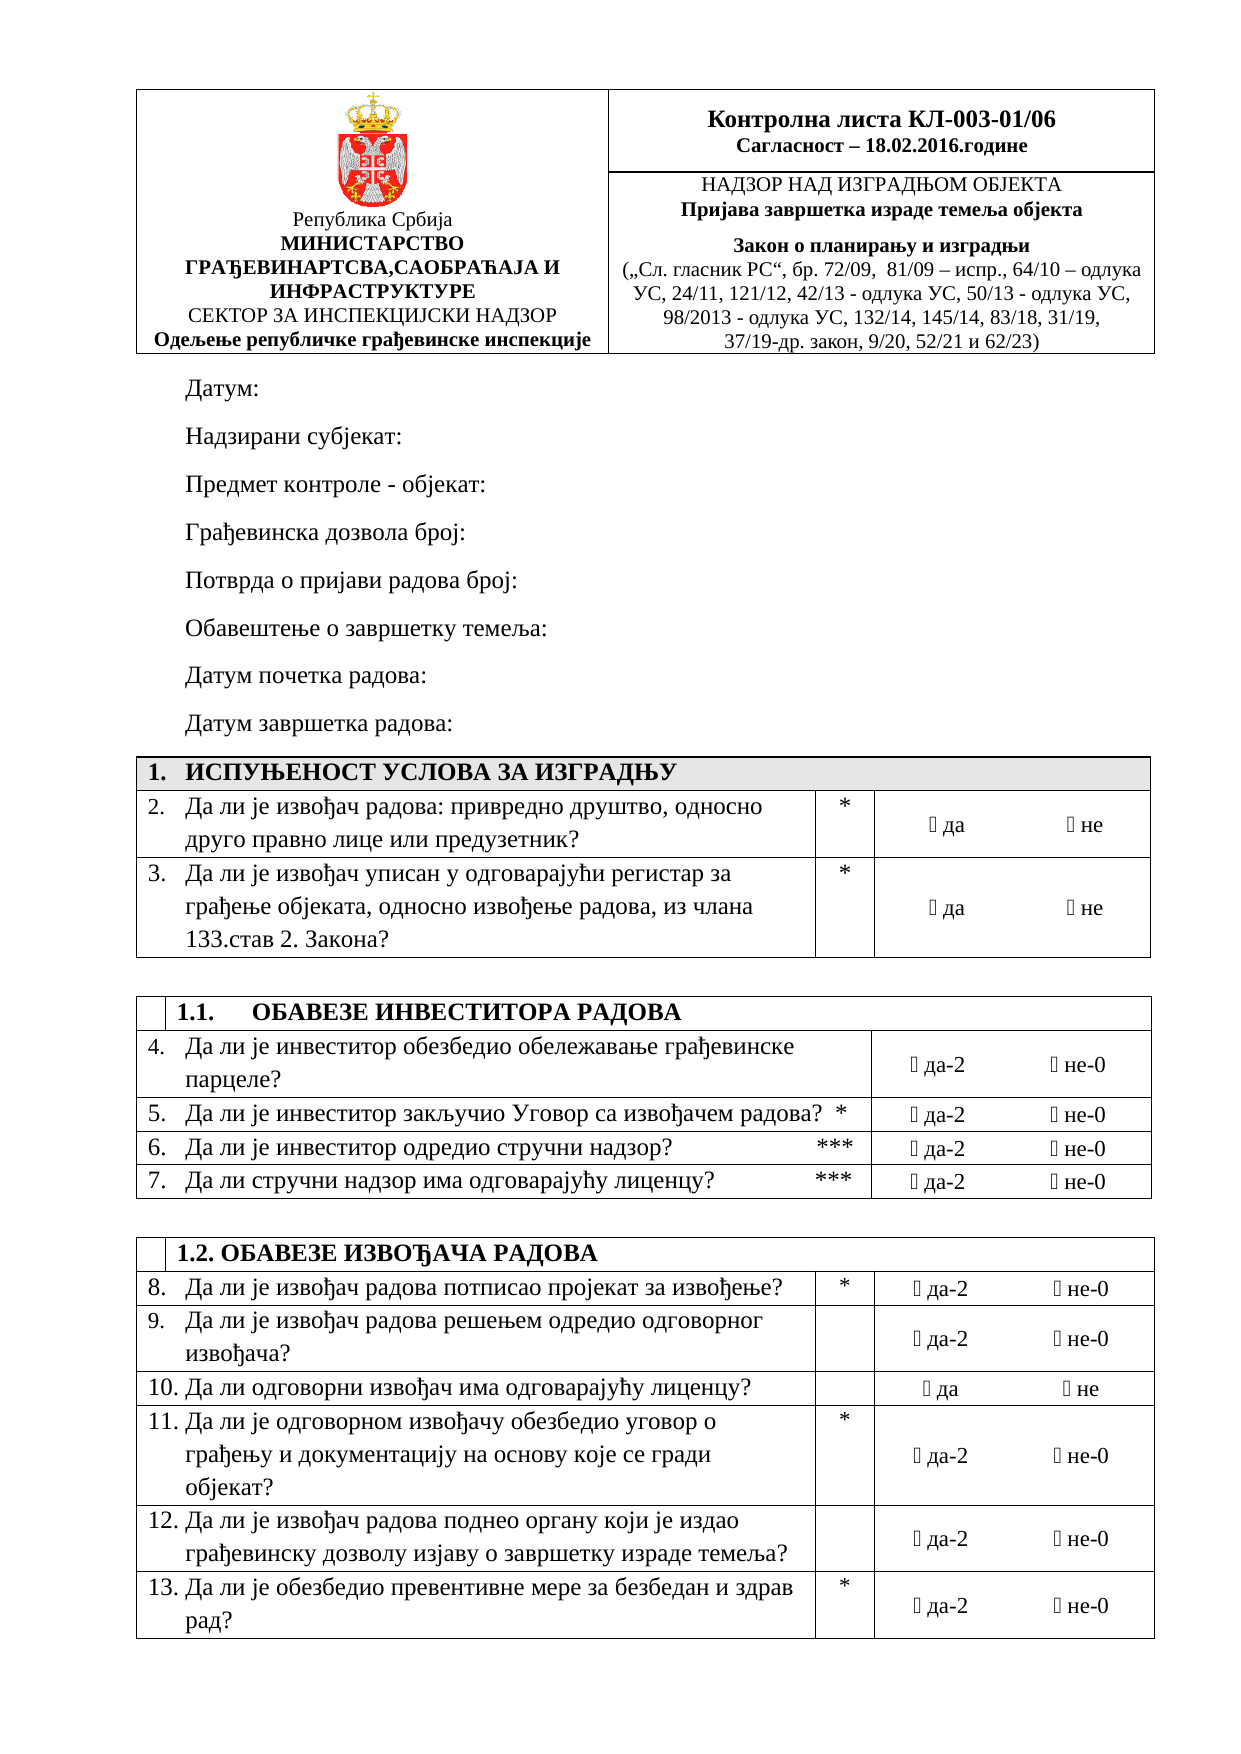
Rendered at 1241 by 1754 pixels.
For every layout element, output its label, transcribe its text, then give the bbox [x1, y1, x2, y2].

table_cell Да ли стручни надзор има одговарајућу лиценцу? *** [137, 1165, 871, 1198]
table_cell Да ли је извођач радова поднео органу који је издао грађевинску дозволу изјаву о завршетку израде темеља? [137, 1506, 815, 1571]
table_cell * [816, 1272, 874, 1304]
table_header ИСПУЊЕНОСТ УСЛОВА ЗА ИЗГРАДЊУ [137, 758, 1150, 790]
table_header ОБАВЕЗЕ ИНВЕСТИТОРА РАДОВА [166, 997, 1151, 1030]
table_cell да-2 [875, 1272, 1007, 1304]
table_cell да [875, 858, 1019, 957]
table_cell не-0 [1007, 1572, 1154, 1638]
table_cell Да ли је обезбедио превентивне мере за безбедан и здрав рад? [137, 1572, 815, 1638]
table_cell не [1020, 858, 1150, 957]
table_cell да-2 [875, 1506, 1007, 1571]
table_header Република Србија МИНИСТАРСТВО ГРАЂЕВИНАРТСВА,САОБРАЋАЈА И ИНФРАСТРУКТУРЕ СЕКТОР ЗА ИНСПЕКЦИЈСКИ НАДЗОР Одељење републичке грађевинске инспекције [137, 90, 608, 353]
table_cell да-2 [875, 1306, 1007, 1371]
table_cell да [875, 1372, 1007, 1405]
table_cell Да ли је инвеститор закључио Уговор са извођачем радова? * [137, 1098, 871, 1131]
table_cell да-2 [875, 1406, 1007, 1504]
table_header [137, 1238, 165, 1271]
table_cell не-0 [1004, 1098, 1151, 1131]
picture [337, 91, 408, 207]
text Датум: [185, 373, 1152, 402]
table_cell да-2 [875, 1572, 1007, 1638]
table_cell да-2 [872, 1031, 1004, 1097]
table_cell Да ли одговорни извођач има одговарајућу лиценцу? [137, 1372, 815, 1405]
table_cell * [816, 1572, 874, 1638]
table_header Контролна листа КЛ-003-01/06 Сагласност – 18.02.2016.године [609, 90, 1154, 171]
table_cell * [816, 858, 874, 957]
table_cell [816, 1372, 874, 1405]
table_header 1.2. ОБАВЕЗЕ ИЗВОЂАЧА РАДОВА [166, 1238, 1154, 1271]
table_cell * [816, 1406, 874, 1504]
table_cell да-2 [872, 1132, 1004, 1164]
table_cell да-2 [872, 1098, 1004, 1131]
table_cell да-2 [872, 1165, 1004, 1198]
text Потврда о пријави радова број: [185, 565, 1152, 593]
table_cell Да ли је инвеститор одредио стручни надзор? *** [137, 1132, 871, 1164]
table_cell [816, 1306, 874, 1371]
table_cell Да ли је одговорном извођачу обезбедио уговор о грађењу и документацију на основу које се гради објекат? [137, 1406, 815, 1504]
table_cell Да ли је извођач радова потписао пројекат за извођење? [137, 1272, 815, 1304]
table_cell не-0 [1004, 1165, 1151, 1198]
table_cell [816, 1506, 874, 1571]
table_cell не-0 [1007, 1406, 1154, 1504]
table_cell Да ли је извођач радова решењем одредио одговорног извођача? [137, 1306, 815, 1371]
text Датум почетка радова: [185, 661, 1152, 689]
text Грађевинска дозвола број: [185, 517, 1152, 546]
table_cell Да ли је извођач уписан у одговарајући регистар за грађење објеката, односно извођење радова, из члана 133.став 2. Закона? [137, 858, 815, 957]
table_cell не-0 [1007, 1306, 1154, 1371]
table_cell Да ли је извођач радова: привредно друштво, односно друго правно лице или предузетник? [137, 791, 815, 857]
table_cell НАДЗОР НАД ИЗГРАДЊОМ ОБЈЕКТА Пријава завршетка израде темеља објекта Закон о планирању и изградњи („Сл. гласник РС“, бр. 72/09, 81/09 – испр., 64/10 – одлука УС, 24/11, 121/12, 42/13 - одлука УС, 50/13 - одлука УС, 98/2013 - одлука УС, 132/14, 145/14, 83/18, 31/19, 37/19-др. закон, 9/20, 52/21 и 62/23) [609, 173, 1154, 353]
table_cell да [875, 791, 1019, 857]
text Датум завршетка радова: [185, 708, 1152, 737]
text Предмет контроле - објекат: [185, 469, 1152, 498]
table_cell не-0 [1007, 1272, 1154, 1304]
text Надзирани субјекат: [185, 421, 1152, 450]
table_cell не [1020, 791, 1150, 857]
table_cell не-0 [1004, 1031, 1151, 1097]
table_header [137, 997, 165, 1030]
table_cell Да ли је инвеститор обезбедио обележавање грађевинске парцеле? [137, 1031, 871, 1097]
table_cell не-0 [1007, 1506, 1154, 1571]
table_cell не [1007, 1372, 1154, 1405]
text Обавештење о завршетку темеља: [185, 613, 1152, 641]
table_cell не-0 [1004, 1132, 1151, 1164]
table_cell * [816, 791, 874, 857]
